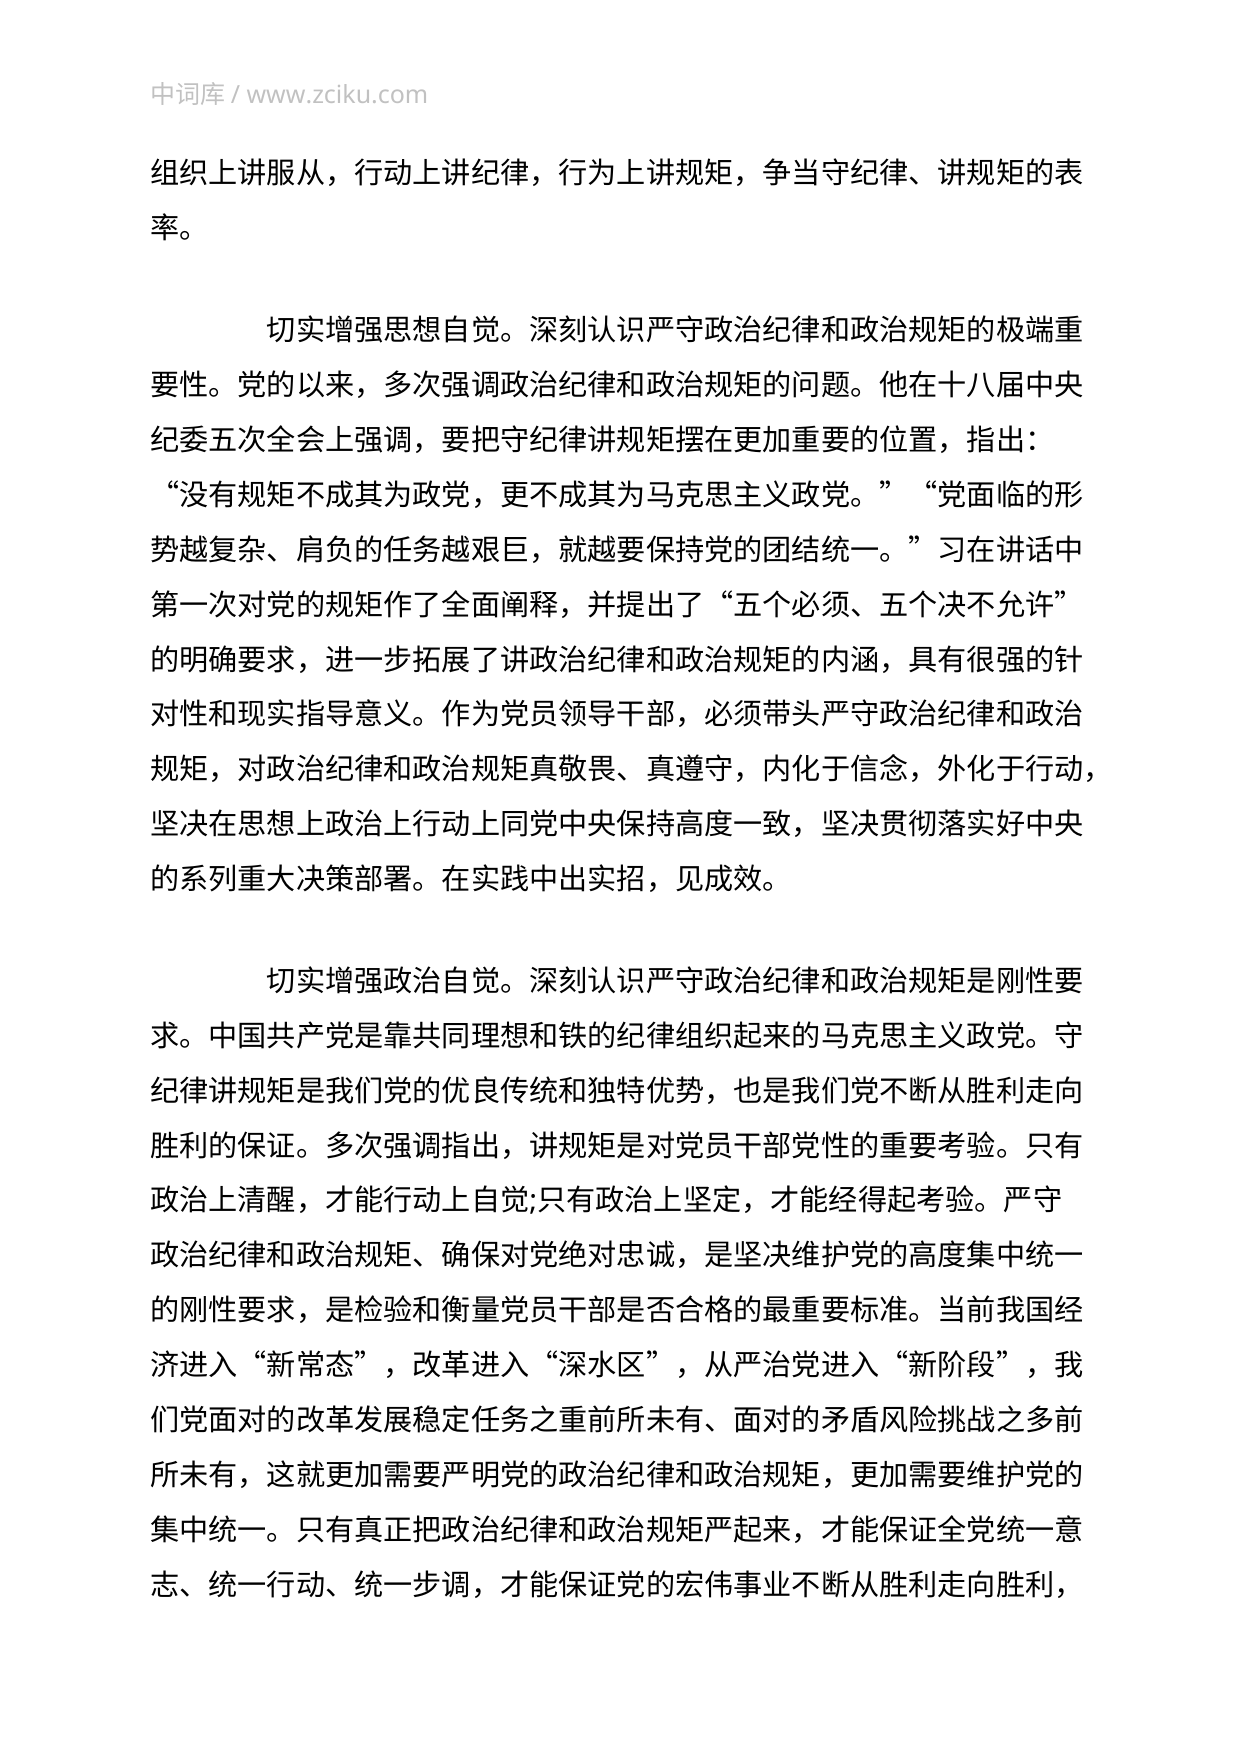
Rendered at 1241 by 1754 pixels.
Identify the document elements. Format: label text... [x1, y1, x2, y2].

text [150, 150, 1090, 247]
text 切实增强思想自觉。深刻认识严守政治纪律和政治规矩的极端重要性。党的以来，多次强调政治纪律和政治规矩的问题。他在十八届中央纪委五次全会上强调，要把守纪律讲规矩摆在更加重要的位置，指出：“没有规矩不成其为政党，更不成其为马克思主义政党。”“党面临的形势越复杂、肩负的任务越艰巨，就越要保持党的团结统一。”习在讲话中第一次对党的规矩作了全面阐释，并提出了“五个必须、五个决不允许”的明确要求，进一步拓展了讲政治纪律和政治规矩的内涵，具有很强的针对性和现实指导意义。作为党员领导干部，必须带头严守政治纪律和政治规矩，对政治纪律和政治规矩真敬畏、真遵守，内化于信念，外化于行动，坚决在思想上政治上行动上同党中央保持高度一致，坚决贯彻落实好中央的系列重大决策部署。在实践中出实招，见成效。 [150, 307, 1090, 898]
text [150, 957, 1090, 1604]
